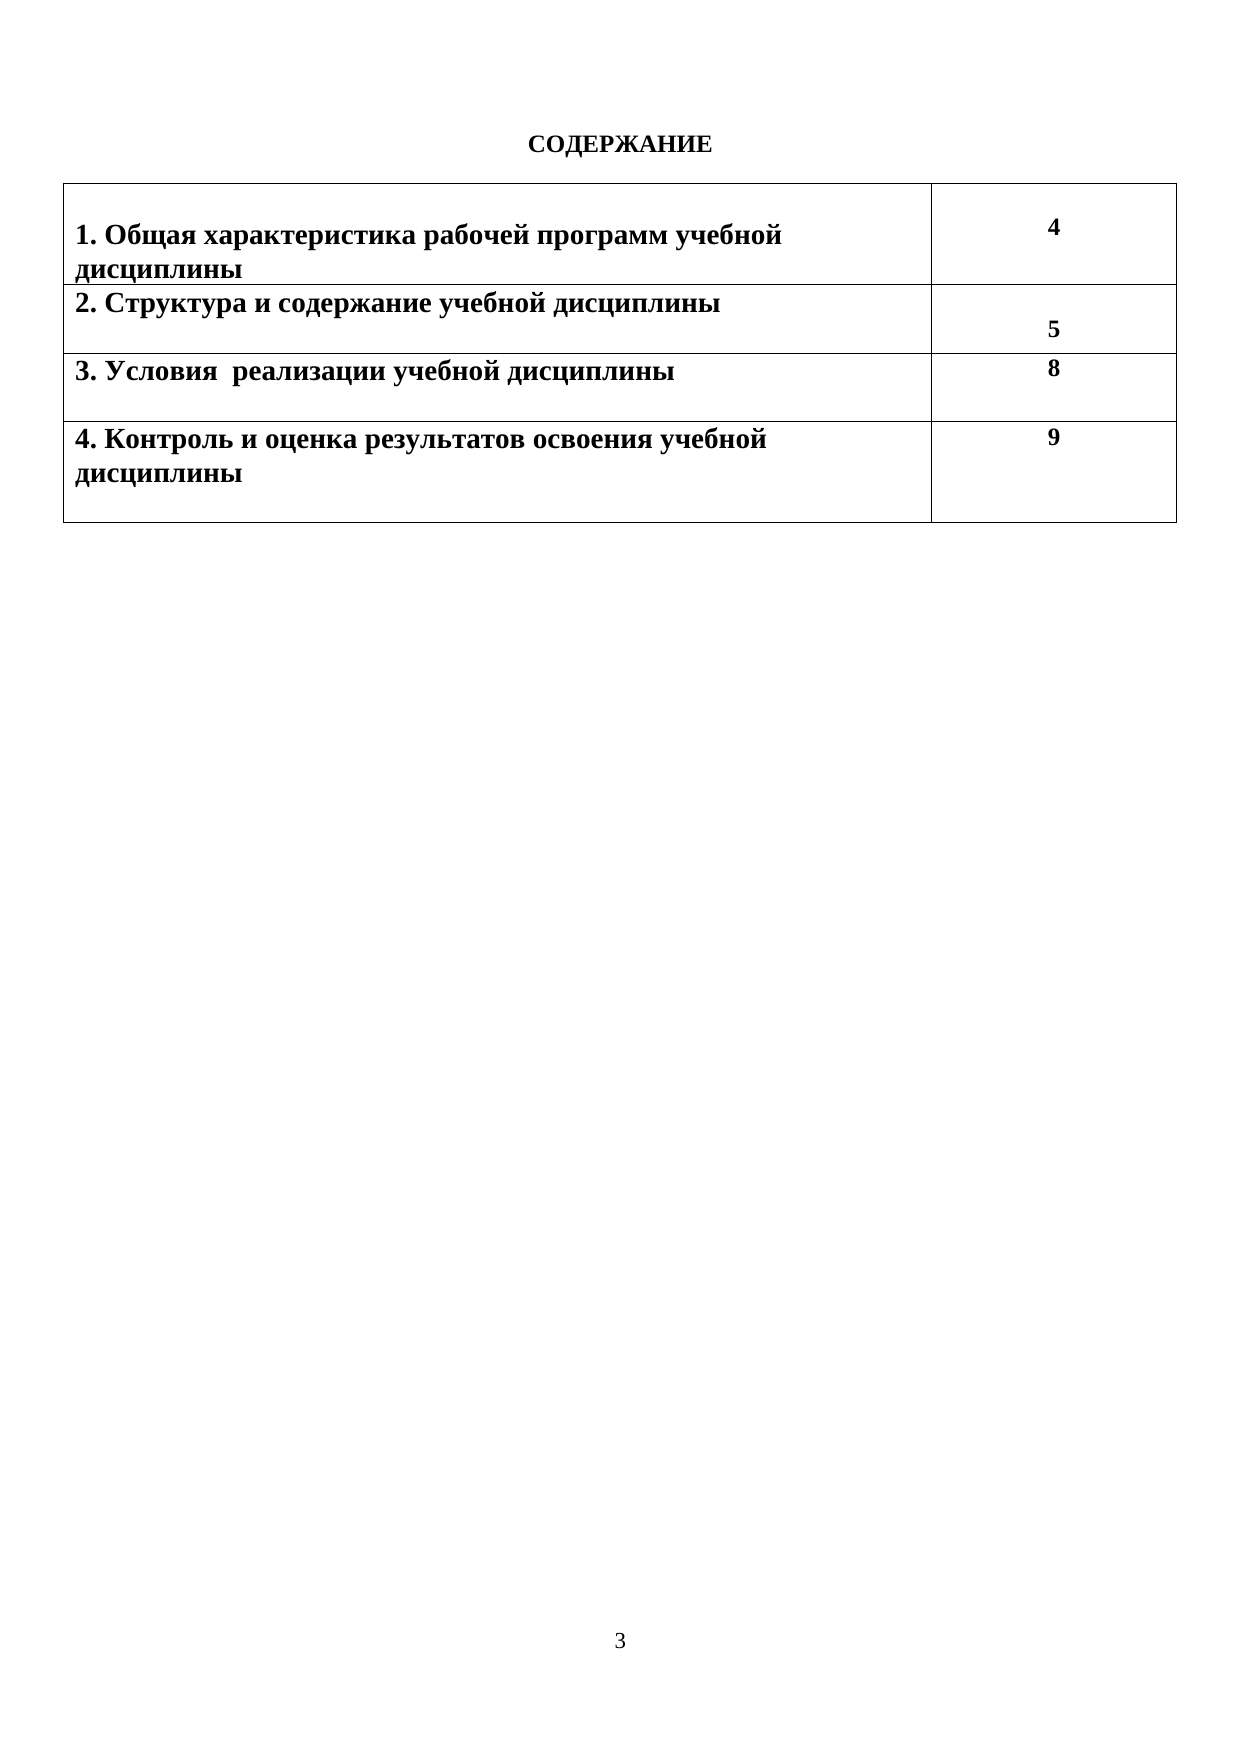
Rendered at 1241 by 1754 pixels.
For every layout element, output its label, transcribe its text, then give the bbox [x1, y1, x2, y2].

table_cell 5 [932, 285, 1176, 352]
table_cell 9 [932, 422, 1176, 522]
table_header 1. Общая характеристика рабочей программ учебной дисциплины [64, 184, 931, 284]
text СОДЕРЖАНИЕ [75, 129, 1165, 158]
table_cell 4. Контроль и оценка результатов освоения учебной дисциплины [64, 422, 931, 522]
table_cell 3. Условия реализации учебной дисциплины [64, 354, 931, 421]
table_cell 8 [932, 354, 1176, 421]
table_header 4 [932, 184, 1176, 284]
table_cell 2. Структура и содержание учебной дисциплины [64, 285, 931, 352]
